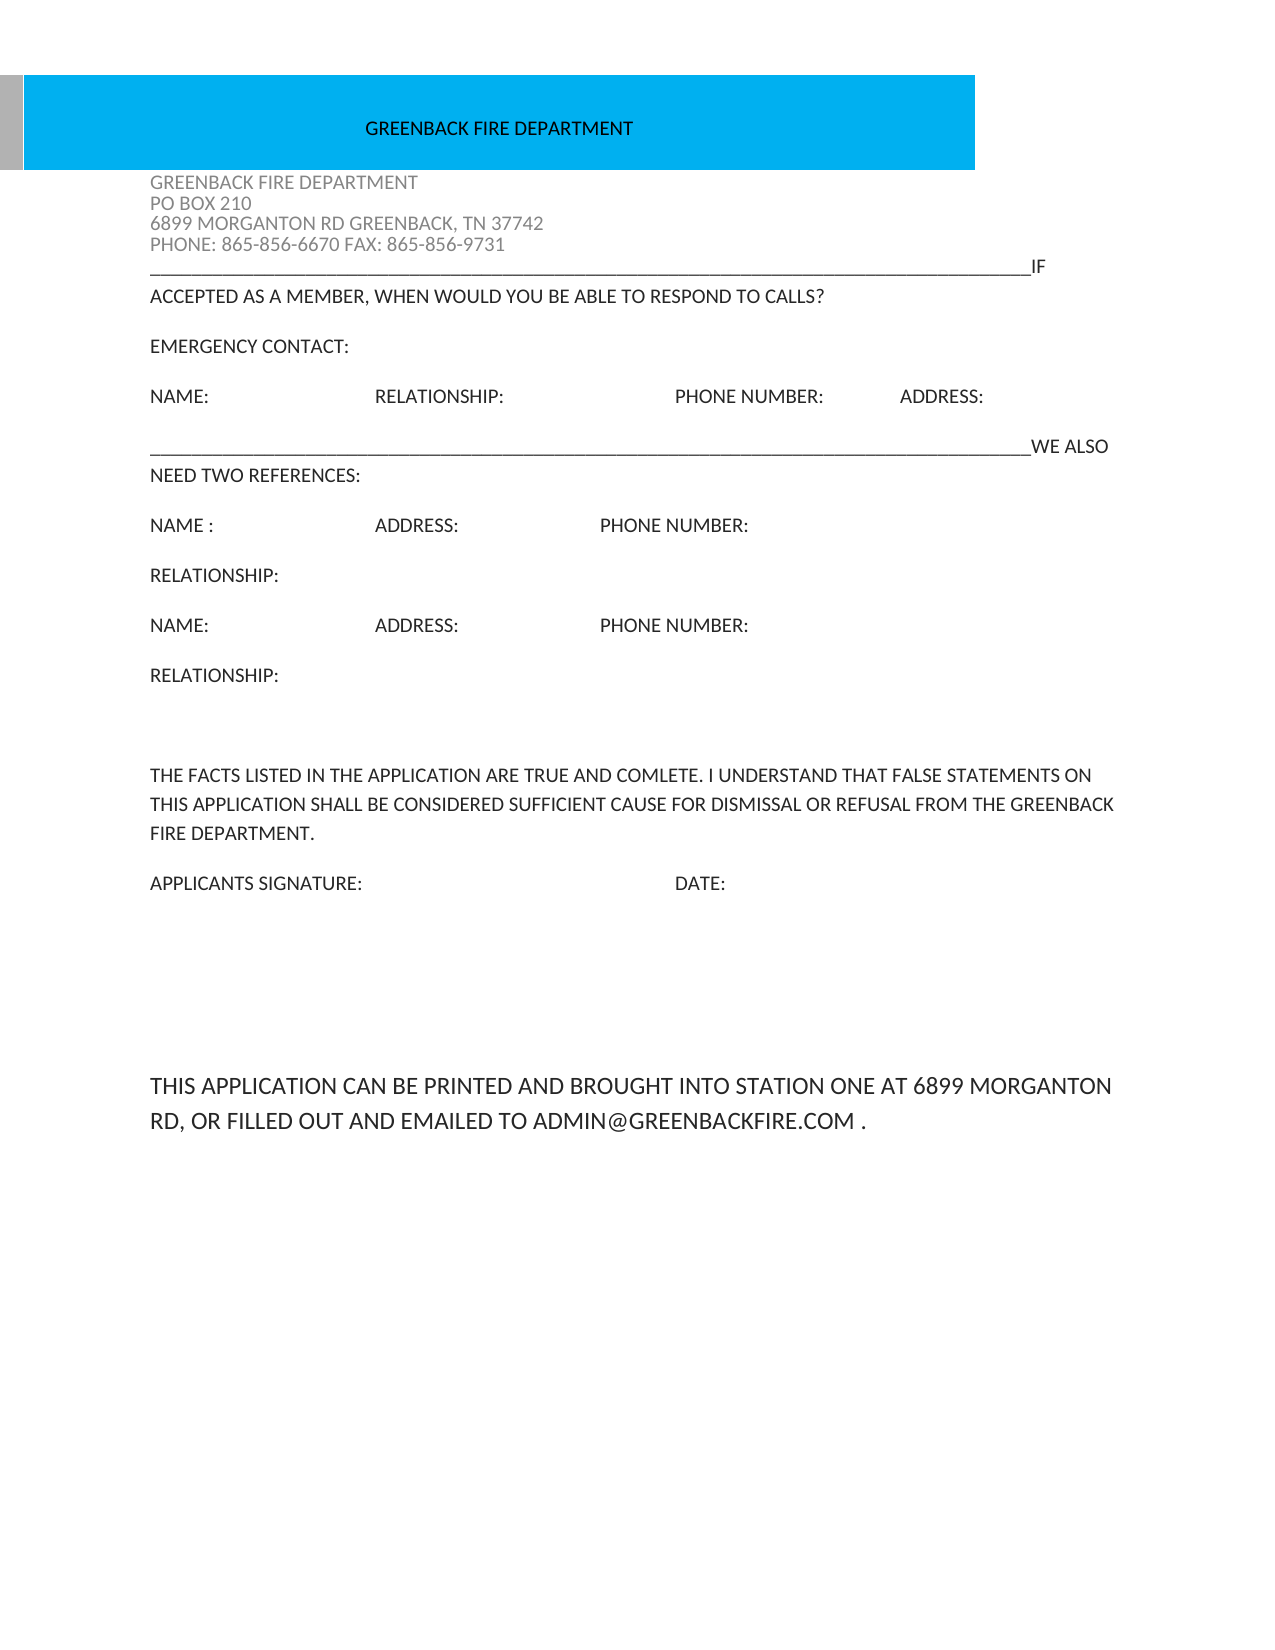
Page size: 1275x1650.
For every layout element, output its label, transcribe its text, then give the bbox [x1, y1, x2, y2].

text _____________________________________________________________________________________IF ACCEPTED AS A MEMBER, WHEN WOULD YOU BE ABLE TO RESPOND TO CALLS? [150, 254, 1125, 308]
text RELATIONSHIP: [150, 562, 1125, 587]
text NAME: RELATIONSHIP: PHONE NUMBER: ADDRESS: [150, 383, 1125, 408]
text APPLICANTS SIGNATURE: DATE: [150, 870, 1125, 896]
text THIS APPLICATION CAN BE PRINTED AND BROUGHT INTO STATION ONE AT 6899 MORGANTON RD, OR FILLED OUT AND EMAILED TO ADMIN@GREENBACKFIRE.COM . [150, 1070, 1125, 1136]
text RELATIONSHIP: [150, 662, 1125, 687]
text NAME: ADDRESS: PHONE NUMBER: [150, 612, 1125, 637]
text NAME : ADDRESS: PHONE NUMBER: [150, 512, 1125, 537]
text _____________________________________________________________________________________WE ALSO NEED TWO REFERENCES: [150, 433, 1125, 487]
text THE FACTS LISTED IN THE APPLICATION ARE TRUE AND COMLETE. I UNDERSTAND THAT FALSE STATEMENTS ON THIS APPLICATION SHALL BE CONSIDERED SUFFICIENT CAUSE FOR DISMISSAL OR REFUSAL FROM THE GREENBACK FIRE DEPARTMENT. [150, 762, 1125, 846]
text EMERGENCY CONTACT: [150, 333, 1125, 358]
